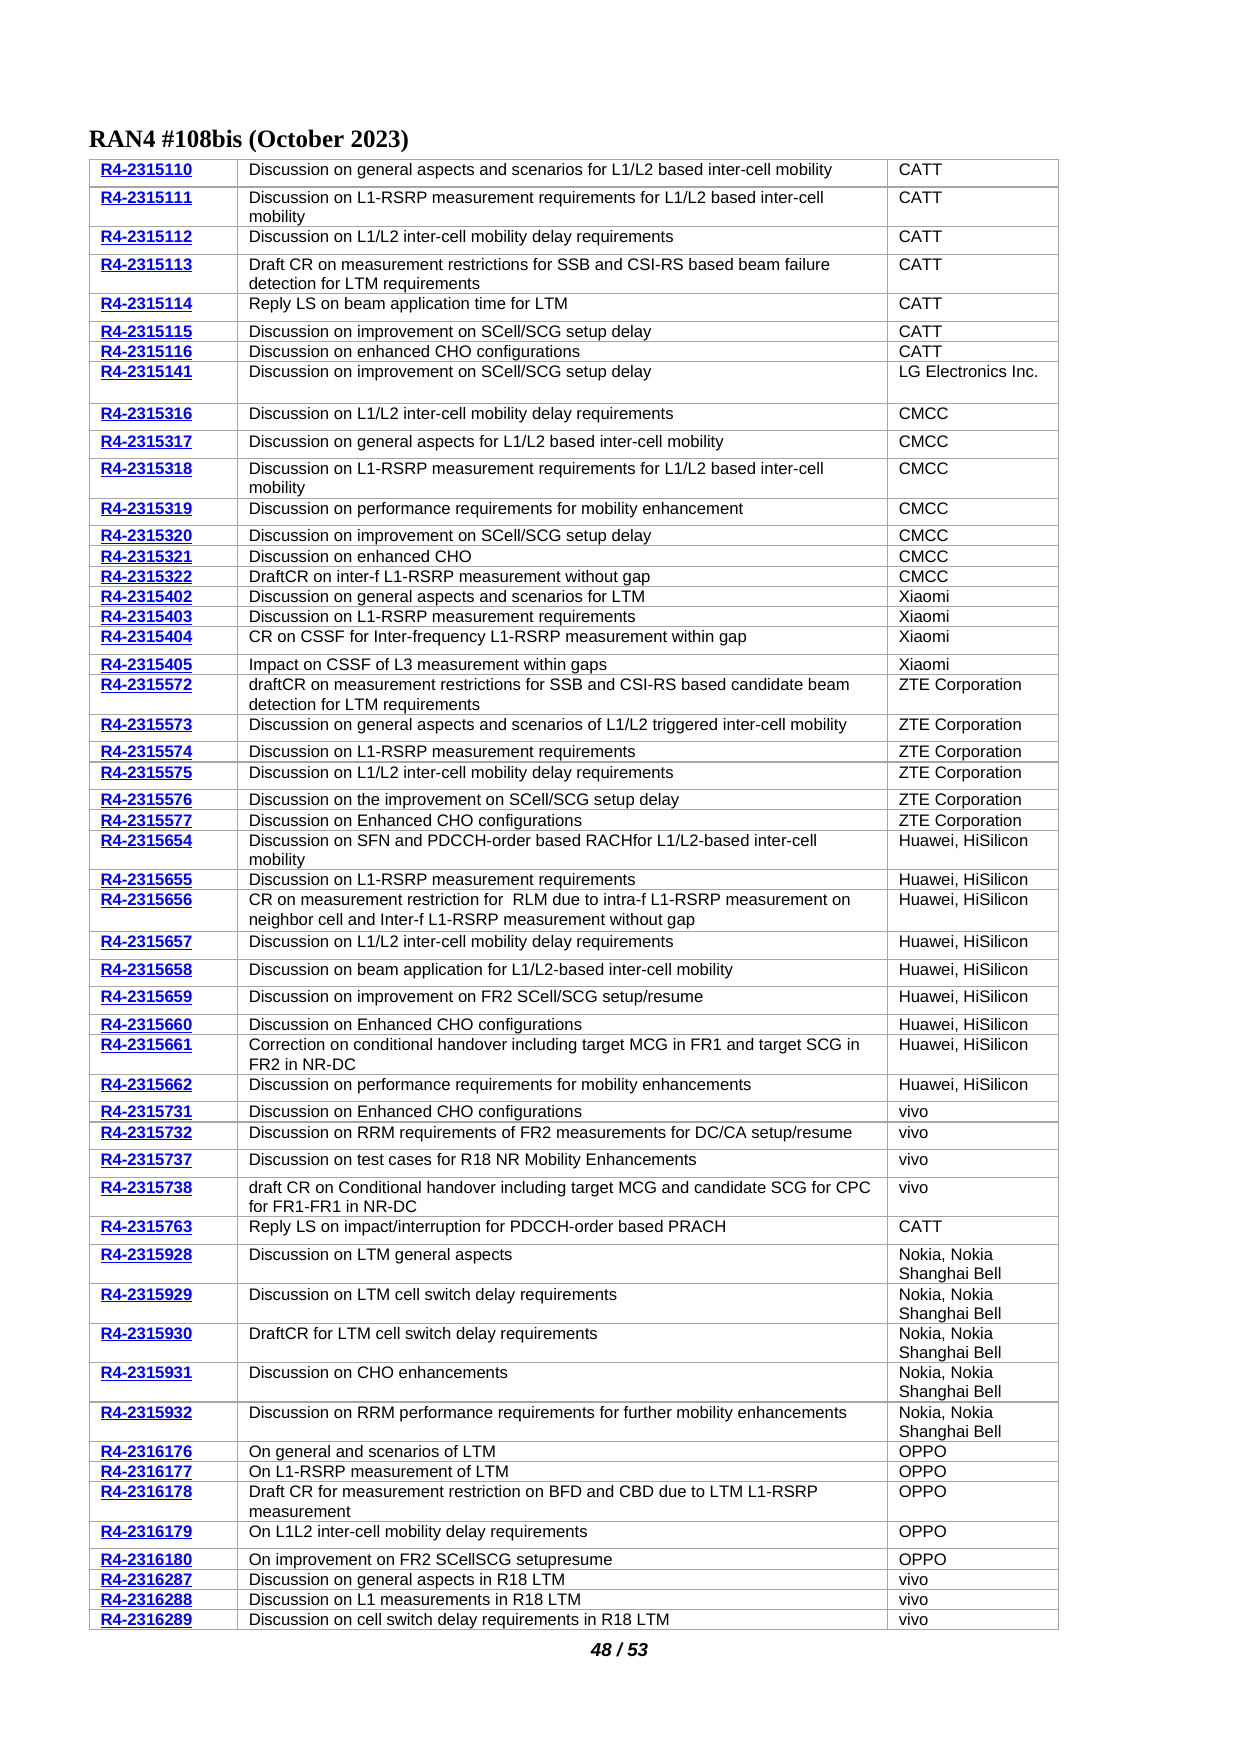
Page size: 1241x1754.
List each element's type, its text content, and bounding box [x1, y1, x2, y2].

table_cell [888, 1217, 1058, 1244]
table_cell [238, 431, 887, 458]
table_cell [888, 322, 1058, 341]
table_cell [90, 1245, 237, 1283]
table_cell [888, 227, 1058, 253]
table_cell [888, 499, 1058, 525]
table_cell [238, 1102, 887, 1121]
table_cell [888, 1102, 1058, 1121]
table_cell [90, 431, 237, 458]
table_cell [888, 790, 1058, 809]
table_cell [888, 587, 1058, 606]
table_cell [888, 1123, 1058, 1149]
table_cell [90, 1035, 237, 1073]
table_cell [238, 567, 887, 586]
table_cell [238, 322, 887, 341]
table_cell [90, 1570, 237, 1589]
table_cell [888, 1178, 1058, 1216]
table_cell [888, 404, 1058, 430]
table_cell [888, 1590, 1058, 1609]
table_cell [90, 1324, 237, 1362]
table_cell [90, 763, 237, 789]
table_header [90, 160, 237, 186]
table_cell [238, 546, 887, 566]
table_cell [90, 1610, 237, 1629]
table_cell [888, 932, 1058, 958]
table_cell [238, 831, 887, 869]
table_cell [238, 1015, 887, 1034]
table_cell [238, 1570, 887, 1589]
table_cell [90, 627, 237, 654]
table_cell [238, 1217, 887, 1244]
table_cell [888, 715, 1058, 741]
text RAN4 #108bis (October 2023) [89, 124, 1152, 152]
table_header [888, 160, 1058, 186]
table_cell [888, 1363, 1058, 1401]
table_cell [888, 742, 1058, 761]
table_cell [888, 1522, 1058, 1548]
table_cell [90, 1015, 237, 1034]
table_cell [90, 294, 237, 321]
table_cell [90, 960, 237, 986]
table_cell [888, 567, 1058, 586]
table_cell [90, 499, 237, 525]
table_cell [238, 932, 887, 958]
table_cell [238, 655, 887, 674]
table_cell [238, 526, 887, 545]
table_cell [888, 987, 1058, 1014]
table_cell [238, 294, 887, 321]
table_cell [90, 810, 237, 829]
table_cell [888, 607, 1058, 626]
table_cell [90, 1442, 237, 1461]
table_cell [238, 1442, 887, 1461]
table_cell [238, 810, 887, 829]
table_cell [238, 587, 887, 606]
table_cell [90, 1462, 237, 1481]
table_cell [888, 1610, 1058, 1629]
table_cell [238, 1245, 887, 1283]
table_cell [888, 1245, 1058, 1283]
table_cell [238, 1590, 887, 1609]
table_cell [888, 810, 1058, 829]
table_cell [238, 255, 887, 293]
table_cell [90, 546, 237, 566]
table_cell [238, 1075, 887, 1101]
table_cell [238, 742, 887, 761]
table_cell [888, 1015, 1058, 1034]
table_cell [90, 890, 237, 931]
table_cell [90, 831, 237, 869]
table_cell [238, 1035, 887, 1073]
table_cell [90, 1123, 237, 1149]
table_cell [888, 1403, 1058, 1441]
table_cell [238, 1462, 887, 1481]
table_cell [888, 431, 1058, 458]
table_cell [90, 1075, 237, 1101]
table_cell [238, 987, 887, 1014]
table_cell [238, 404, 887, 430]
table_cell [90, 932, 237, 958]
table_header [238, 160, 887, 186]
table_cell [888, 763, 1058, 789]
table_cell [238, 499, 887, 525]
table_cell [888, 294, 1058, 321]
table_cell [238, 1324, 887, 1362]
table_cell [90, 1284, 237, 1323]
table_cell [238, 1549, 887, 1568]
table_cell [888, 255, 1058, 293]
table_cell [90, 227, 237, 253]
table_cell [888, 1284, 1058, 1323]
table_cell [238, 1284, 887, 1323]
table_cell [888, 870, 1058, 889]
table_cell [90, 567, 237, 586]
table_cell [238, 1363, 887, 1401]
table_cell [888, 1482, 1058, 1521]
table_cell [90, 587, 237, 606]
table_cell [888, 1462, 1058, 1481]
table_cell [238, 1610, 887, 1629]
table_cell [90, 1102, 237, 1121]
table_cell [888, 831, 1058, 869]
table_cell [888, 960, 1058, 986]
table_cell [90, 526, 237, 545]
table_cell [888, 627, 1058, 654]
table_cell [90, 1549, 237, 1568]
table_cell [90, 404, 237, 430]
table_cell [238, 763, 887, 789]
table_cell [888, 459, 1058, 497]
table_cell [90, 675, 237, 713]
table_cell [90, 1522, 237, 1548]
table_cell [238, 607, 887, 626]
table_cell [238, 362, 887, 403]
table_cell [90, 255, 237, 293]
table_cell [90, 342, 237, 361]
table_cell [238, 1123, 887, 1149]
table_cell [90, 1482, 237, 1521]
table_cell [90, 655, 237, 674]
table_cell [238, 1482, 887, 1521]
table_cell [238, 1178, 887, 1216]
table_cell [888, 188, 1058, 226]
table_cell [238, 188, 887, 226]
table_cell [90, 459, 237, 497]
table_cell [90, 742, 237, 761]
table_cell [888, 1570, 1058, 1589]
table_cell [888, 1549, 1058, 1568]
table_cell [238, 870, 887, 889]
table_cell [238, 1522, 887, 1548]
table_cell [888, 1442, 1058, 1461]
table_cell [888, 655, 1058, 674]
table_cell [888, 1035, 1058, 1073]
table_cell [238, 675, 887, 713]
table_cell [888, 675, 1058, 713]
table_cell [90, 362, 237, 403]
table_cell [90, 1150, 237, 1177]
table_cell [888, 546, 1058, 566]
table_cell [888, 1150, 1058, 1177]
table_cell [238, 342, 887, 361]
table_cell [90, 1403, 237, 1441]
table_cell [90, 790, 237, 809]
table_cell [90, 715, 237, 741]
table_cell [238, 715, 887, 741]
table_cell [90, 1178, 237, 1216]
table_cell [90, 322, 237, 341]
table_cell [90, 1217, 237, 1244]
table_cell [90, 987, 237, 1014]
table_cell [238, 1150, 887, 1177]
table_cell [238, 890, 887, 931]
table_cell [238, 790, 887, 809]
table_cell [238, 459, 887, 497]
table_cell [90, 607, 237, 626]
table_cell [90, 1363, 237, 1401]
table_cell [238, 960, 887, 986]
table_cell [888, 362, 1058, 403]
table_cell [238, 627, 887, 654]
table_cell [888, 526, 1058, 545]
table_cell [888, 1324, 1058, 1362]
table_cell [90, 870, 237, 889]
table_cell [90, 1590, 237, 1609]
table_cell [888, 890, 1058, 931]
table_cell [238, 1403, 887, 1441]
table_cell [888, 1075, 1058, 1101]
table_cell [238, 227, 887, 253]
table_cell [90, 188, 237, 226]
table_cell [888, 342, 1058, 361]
